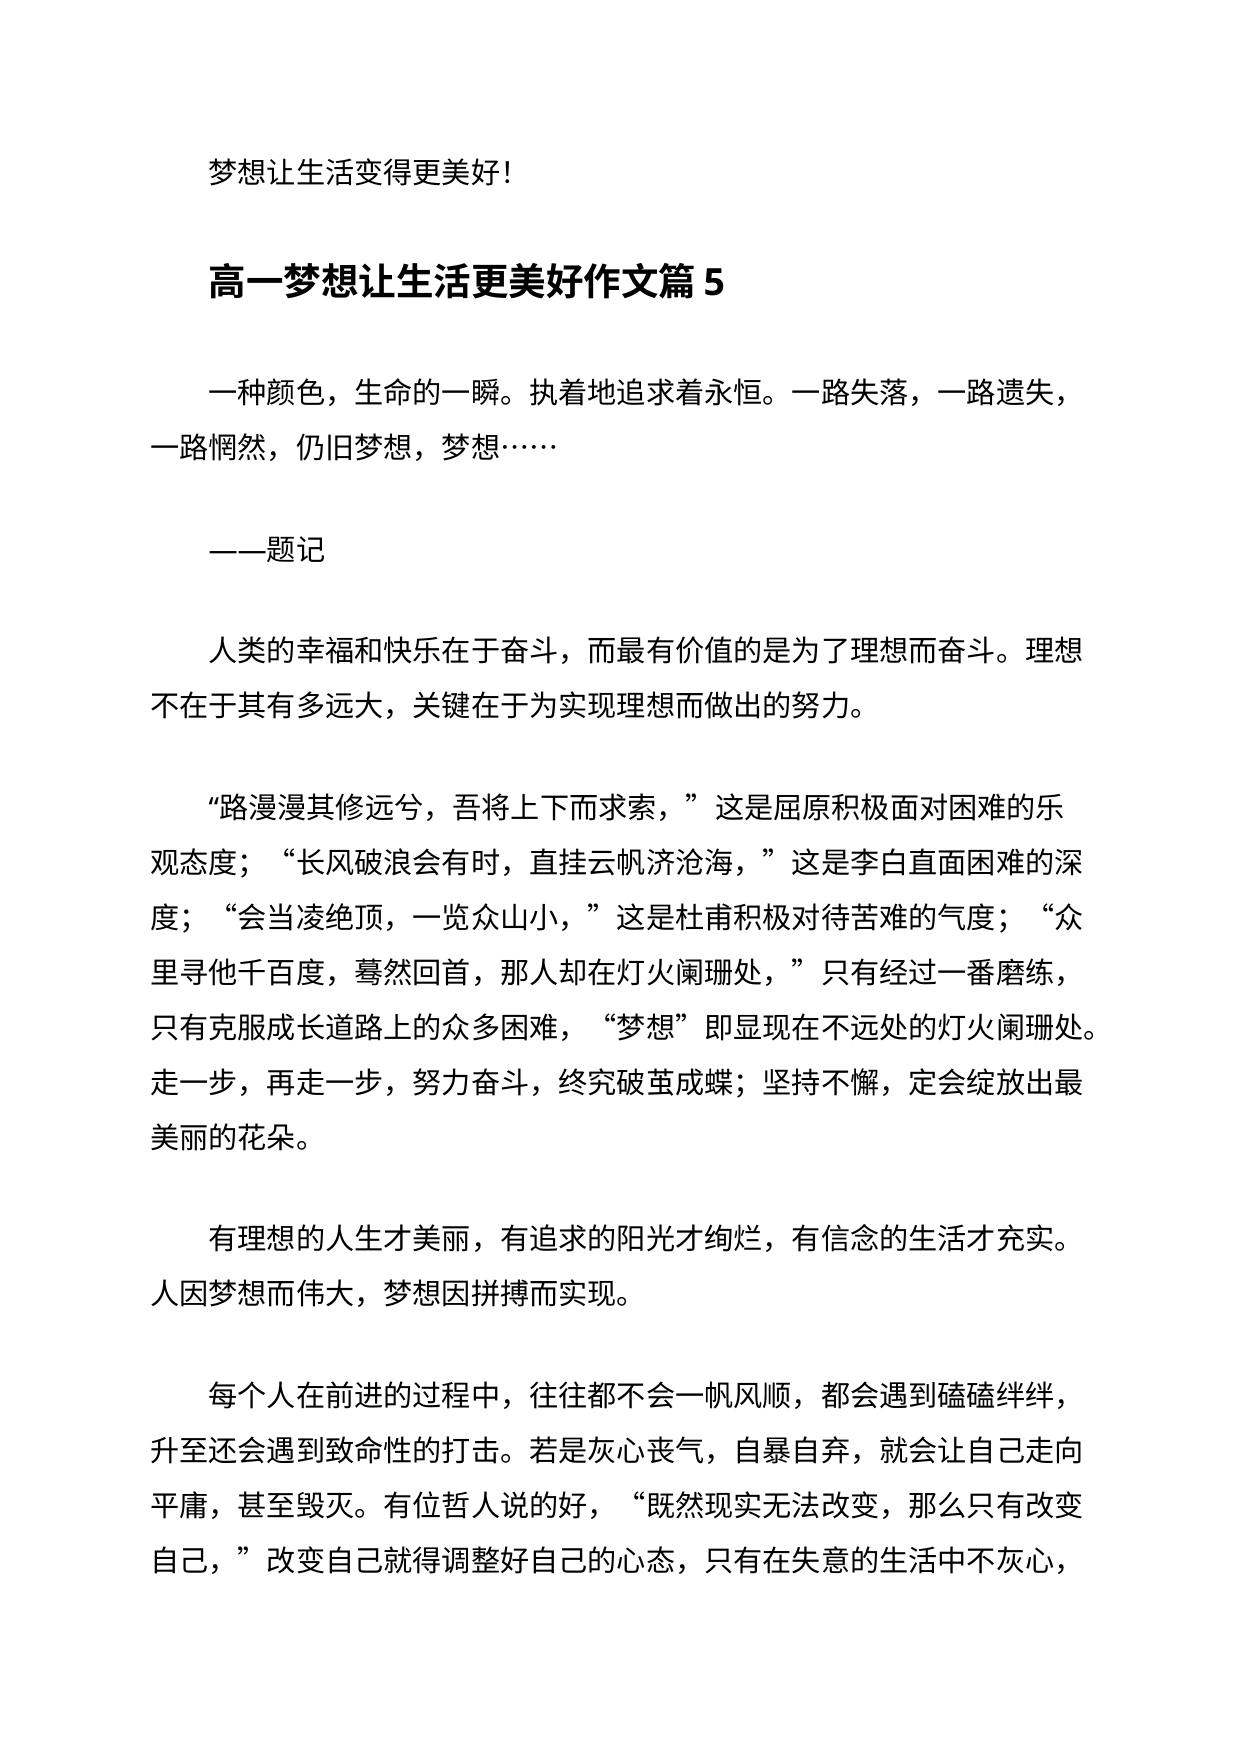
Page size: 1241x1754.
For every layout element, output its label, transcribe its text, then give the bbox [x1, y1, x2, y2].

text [150, 1373, 1090, 1579]
text 高一梦想让生活更美好作文篇5 [150, 252, 1090, 306]
text ——题记 [150, 526, 1090, 568]
text “路漫漫其修远兮，吾将上下而求索，”这是屈原积极面对困难的乐观态度；“长风破浪会有时，直挂云帆济沧海，”这是李白直面困难的深度；“会当凌绝顶，一览众山小，”这是杜甫积极对待苦难的气度；“众里寻他千百度，蓦然回首，那人却在灯火阑珊处，”只有经过一番磨练，只有克服成长道路上的众多困难，“梦想”即显现在不远处的灯火阑珊处。走一步，再走一步，努力奋斗，终究破茧成蝶；坚持不懈，定会绽放出最美丽的花朵。 [150, 785, 1090, 1156]
text 一种颜色，生命的一瞬。执着地追求着永恒。一路失落，一路遗失，一路惘然，仍旧梦想，梦想…… [150, 369, 1090, 467]
text 人类的幸福和快乐在于奋斗，而最有价值的是为了理想而奋斗。理想不在于其有多远大，关键在于为实现理想而做出的努力。 [150, 628, 1090, 725]
text 有理想的人生才美丽，有追求的阳光才绚烂，有信念的生活才充实。人因梦想而伟大，梦想因拼搏而实现。 [150, 1216, 1090, 1313]
text 梦想让生活变得更美好！ [150, 150, 1090, 192]
